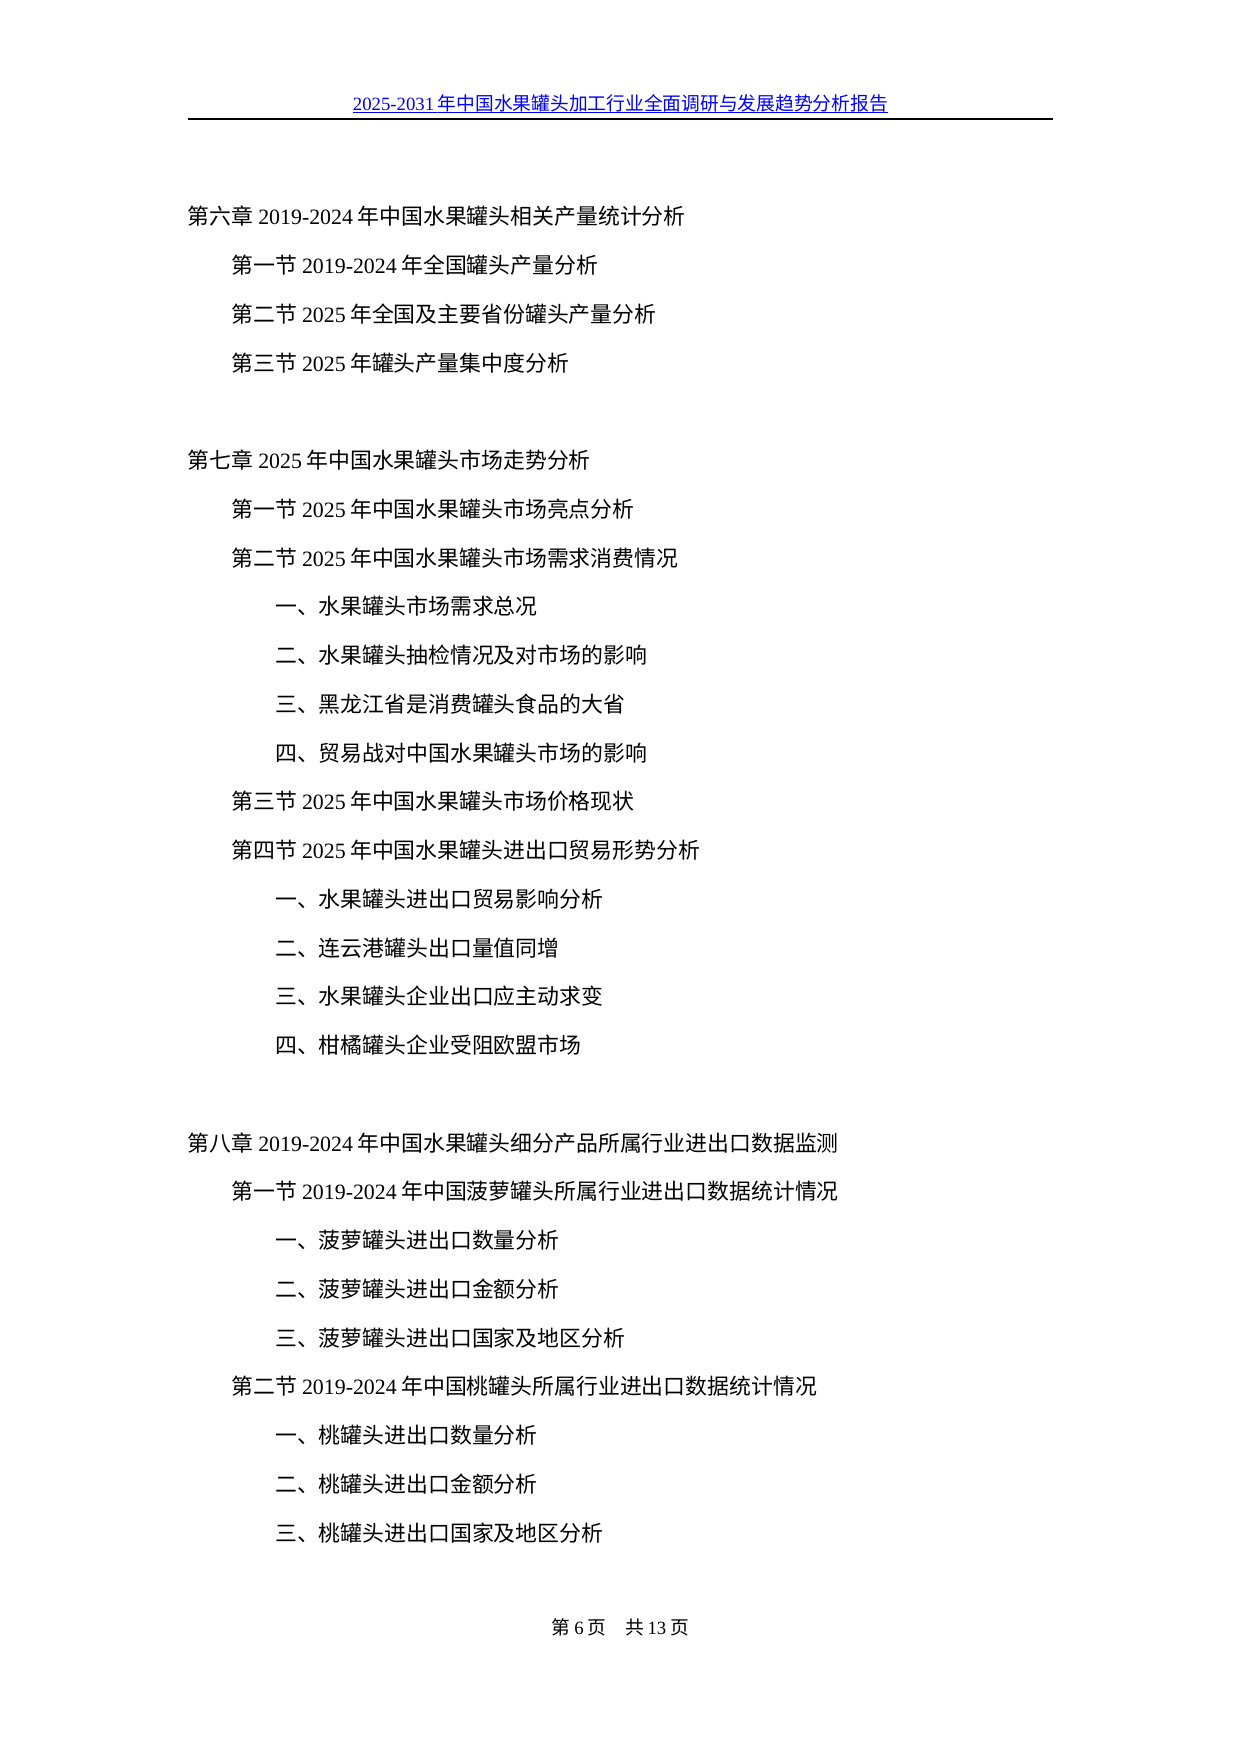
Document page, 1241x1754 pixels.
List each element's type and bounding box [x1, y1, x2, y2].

text [187, 150, 1053, 1548]
